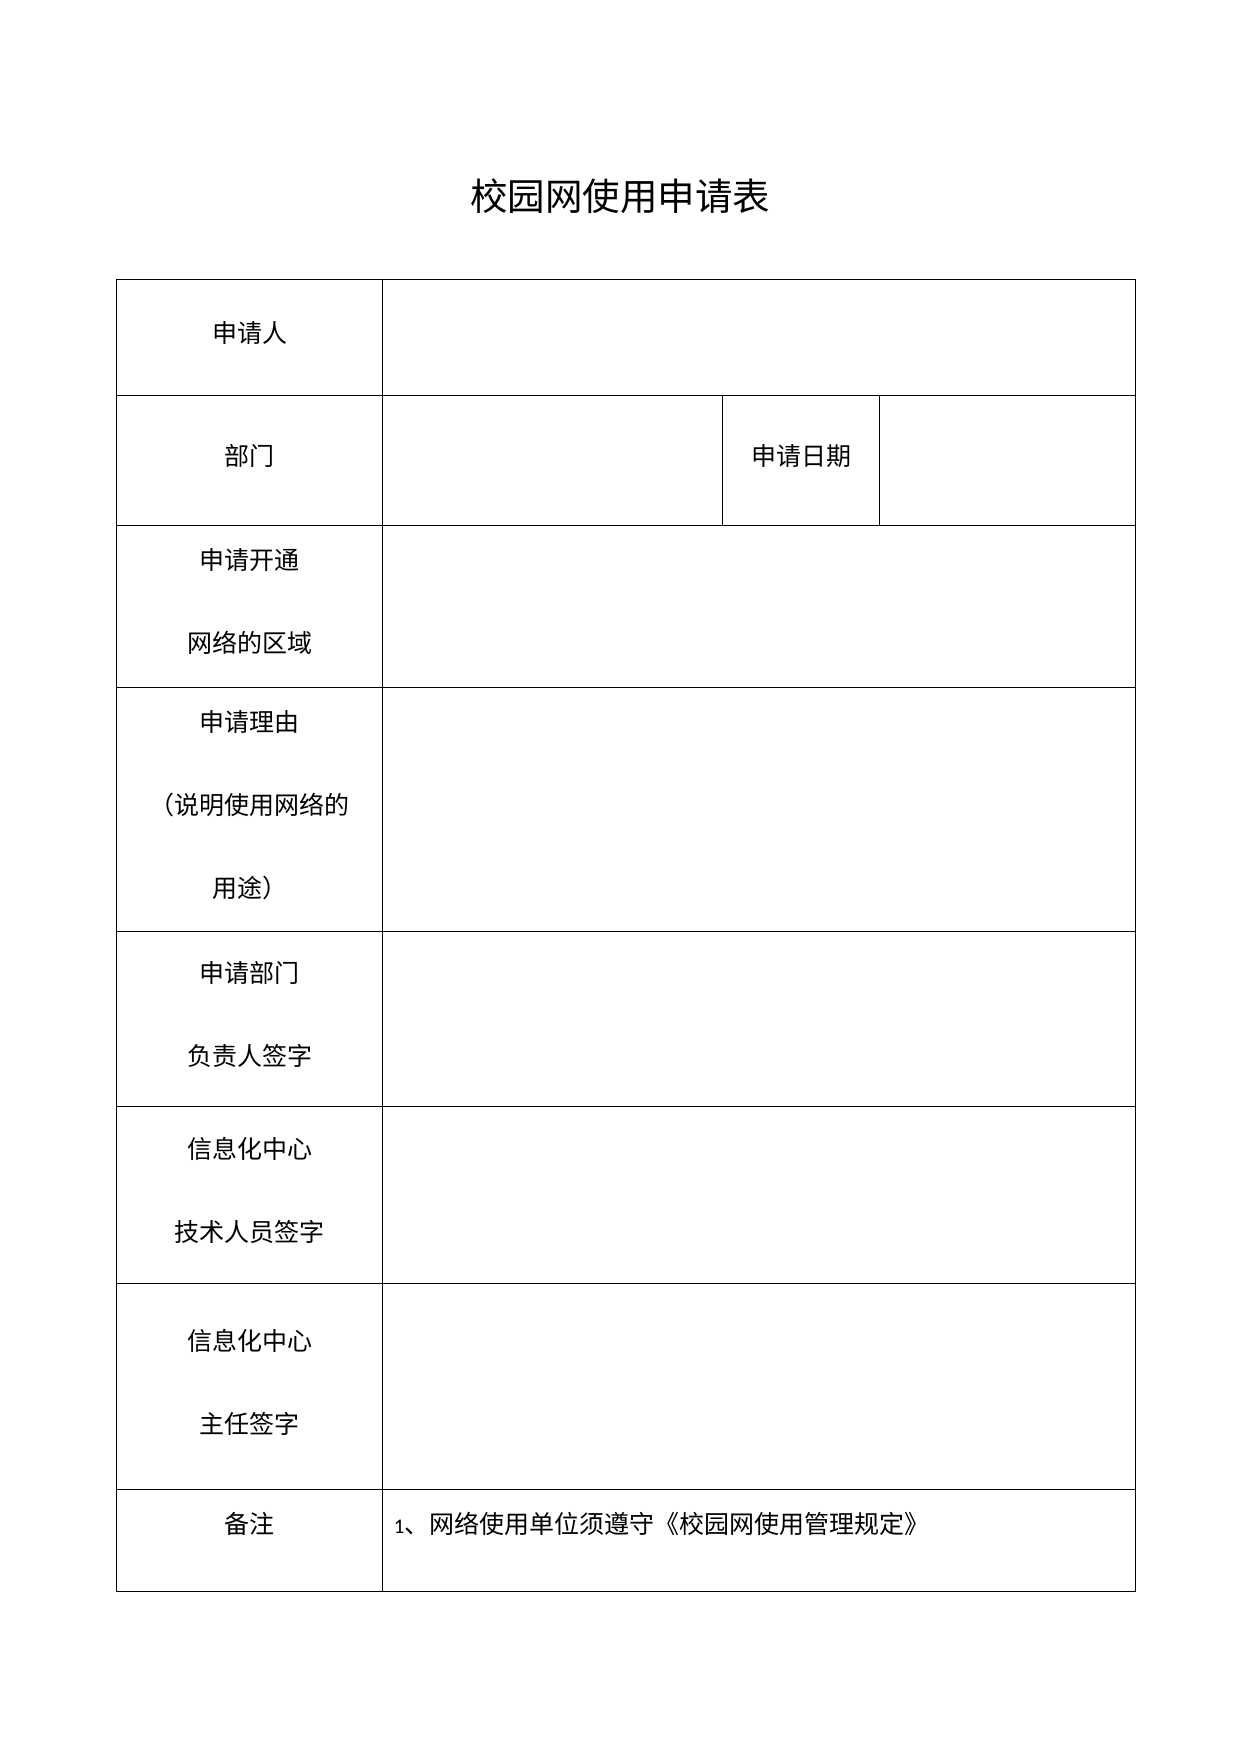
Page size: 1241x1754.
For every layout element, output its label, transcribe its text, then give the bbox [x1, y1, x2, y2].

table_cell 信息化中心 主任签字 [117, 1284, 382, 1489]
table_cell 申请理由 （说明使用网络的 用途） [117, 688, 382, 931]
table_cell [383, 1490, 1135, 1591]
table_cell [383, 396, 722, 525]
table_cell [880, 396, 1135, 525]
table_cell 备注 [117, 1490, 382, 1591]
table_cell [383, 526, 1135, 687]
table_cell 申请部门 负责人签字 [117, 932, 382, 1106]
table_cell [383, 1107, 1135, 1283]
text 校园网使用申请表 [187, 162, 1053, 227]
table_cell 部门 [117, 396, 382, 525]
table_cell [383, 1284, 1135, 1489]
table_cell [383, 688, 1135, 931]
table_header 申请人 [117, 280, 382, 394]
table_cell 申请日期 [723, 396, 879, 525]
table_header [383, 280, 1135, 394]
table_cell 信息化中心 技术人员签字 [117, 1107, 382, 1283]
table_cell [383, 932, 1135, 1106]
table_cell 申请开通 网络的区域 [117, 526, 382, 687]
